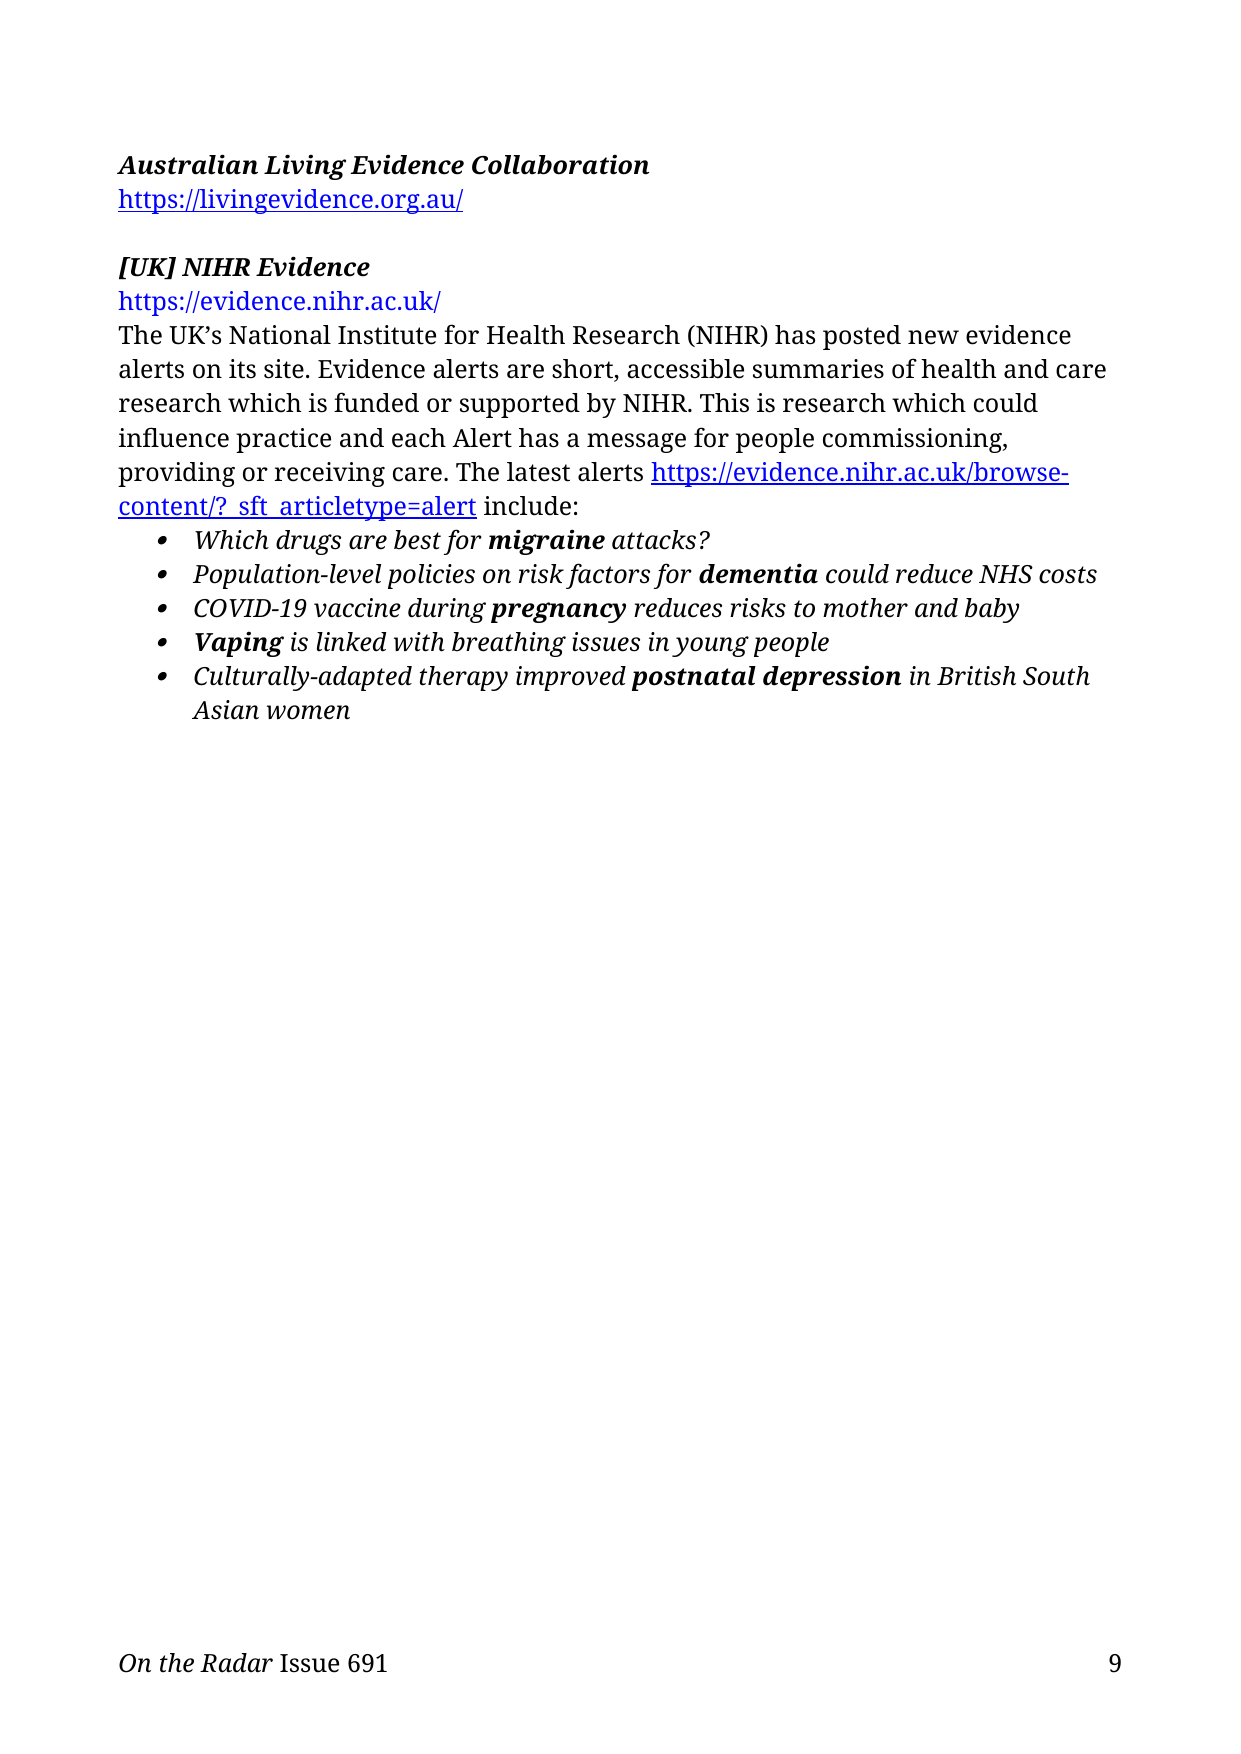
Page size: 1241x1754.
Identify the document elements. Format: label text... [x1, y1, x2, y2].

text [UK] NIHR Evidence [118, 250, 1122, 284]
text Australian Living Evidence Collaboration [118, 148, 1122, 182]
text https://evidence.nihr.ac.uk/ [118, 284, 1122, 318]
list Vaping is linked with breathing issues in young people [156, 624, 1122, 659]
list Population-level policies on risk factors for dementia could reduce NHS costs [156, 556, 1122, 591]
text The UK’s National Institute for Health Research (NIHR) has posted new evidence alerts on its site. Evidence alerts are short, accessible summaries of health and care research which is funded or supported by NIHR. This is research which could influence practice and each Alert has a message for people commissioning, providing or receiving care. The latest alerts https://evidence.nihr.ac.uk/browse-content/?_sft_articletype=alert include: [118, 318, 1122, 522]
list COVID-19 vaccine during pregnancy reduces risks to mother and baby [156, 591, 1122, 624]
text https://livingevidence.org.au/ [118, 182, 1122, 216]
list Which drugs are best for migraine attacks? [156, 522, 1122, 556]
list Culturally-adapted therapy improved postnatal depression in British South Asian women [156, 659, 1122, 727]
